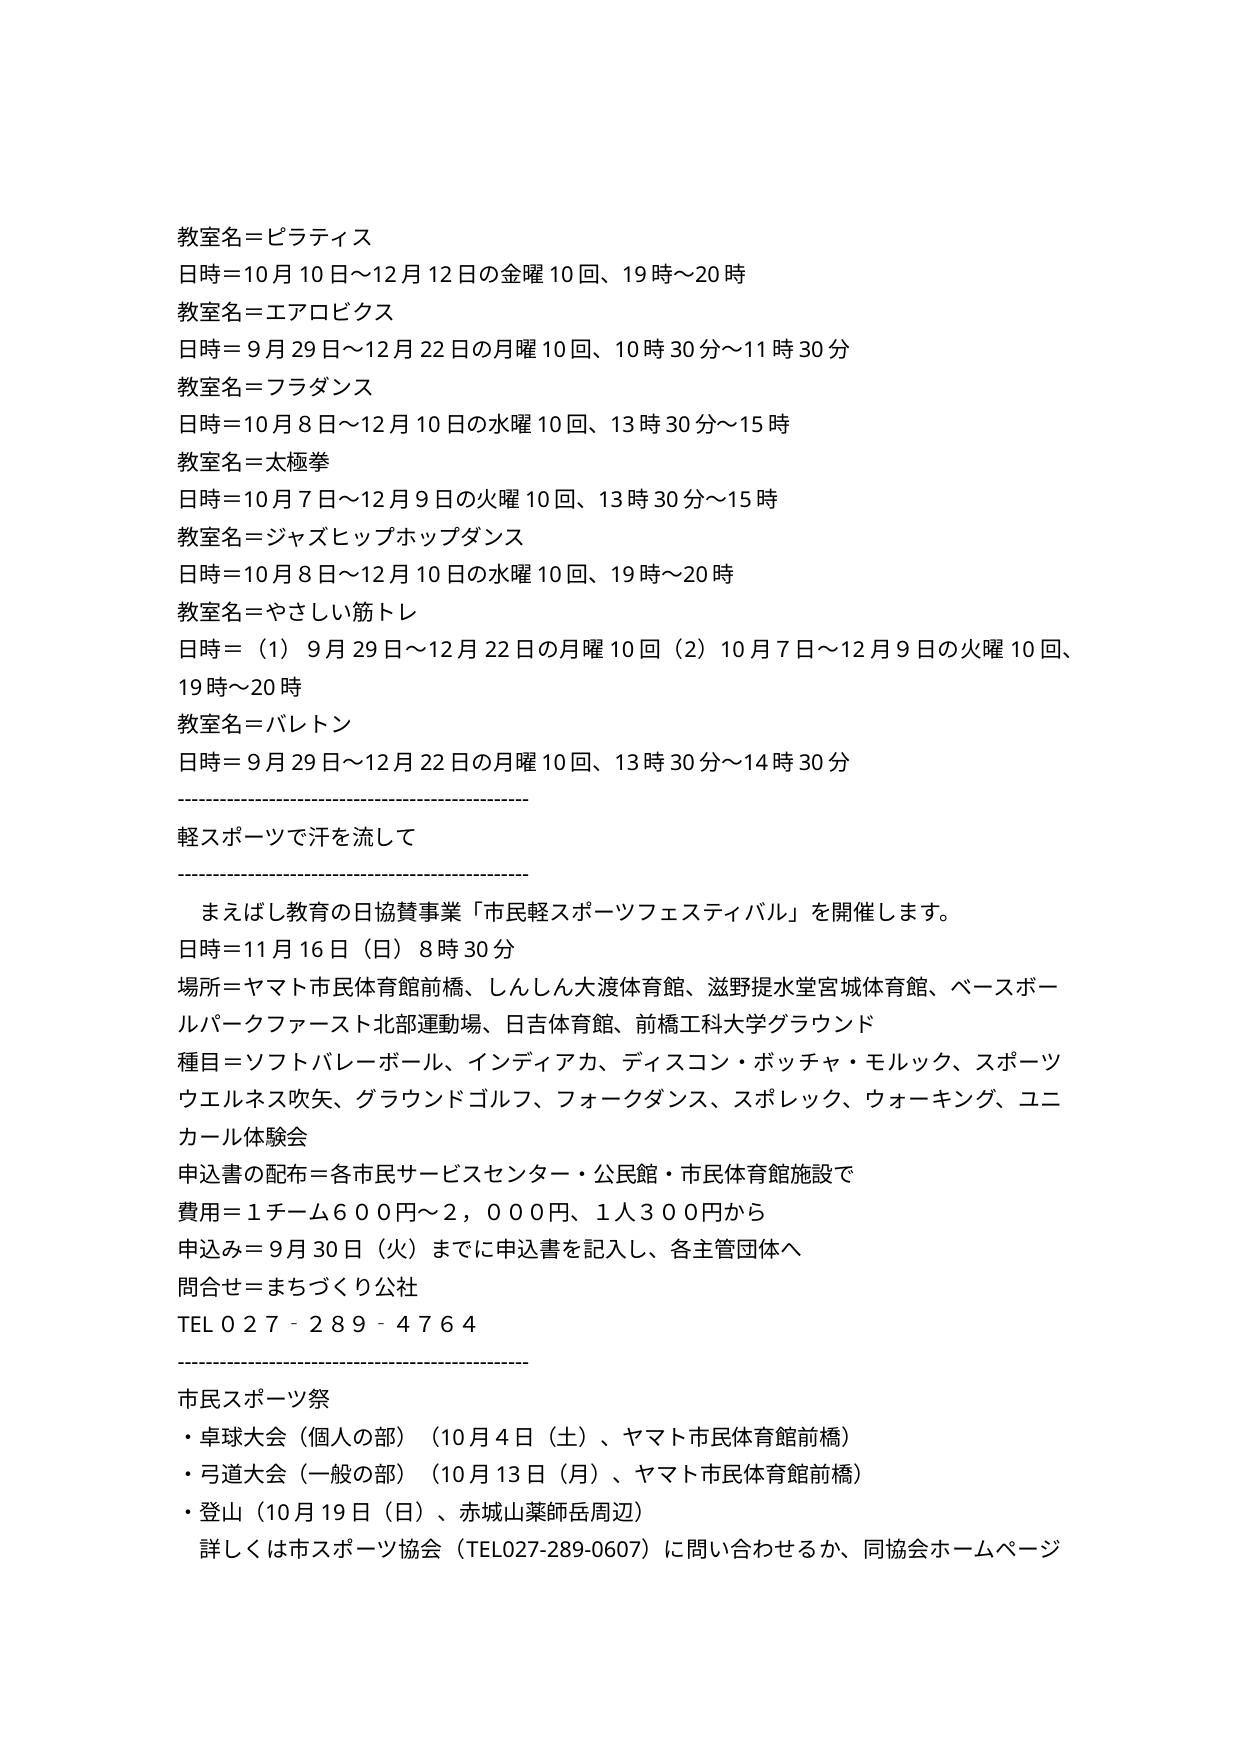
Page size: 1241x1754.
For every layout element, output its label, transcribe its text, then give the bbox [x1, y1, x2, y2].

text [177, 1342, 1063, 1379]
text 日時＝９月29日～12月22日の月曜10回、10時30分～11時30分 [177, 329, 1063, 367]
text 市民スポーツ祭 [177, 1379, 1063, 1417]
text 日時＝10月10日～12月12日の金曜10回、19時～20時 [177, 254, 1063, 292]
text 教室名＝バレトン [177, 704, 1063, 742]
text 問合せ＝まちづくり公社 [177, 1267, 1063, 1304]
text ・卓球大会（個人の部）（10月４日（土）、ヤマト市民体育館前橋） [177, 1417, 1063, 1454]
text 軽スポーツで汗を流して [177, 817, 1063, 854]
text 教室名＝ピラティス [177, 217, 1063, 254]
text まえばし教育の日協賛事業「市民軽スポーツフェスティバル」を開催します。 [177, 892, 1063, 929]
text -------------------------------------------------- [177, 854, 1063, 892]
text 教室名＝ジャズヒップホップダンス [177, 517, 1063, 554]
text 日時＝10月８日～12月10日の水曜10回、13時30分～15時 [177, 404, 1063, 442]
text 日時＝10月７日～12月９日の火曜10回、13時30分～15時 [177, 479, 1063, 517]
text 教室名＝フラダンス [177, 367, 1063, 404]
text 教室名＝太極拳 [177, 442, 1063, 479]
text TEL０２７‐２８９‐４７６４ [177, 1304, 1063, 1342]
text 申込み＝９月30日（火）までに申込書を記入し、各主管団体へ [177, 1229, 1063, 1267]
text 種目＝ソフトバレーボール、インディアカ、ディスコン・ボッチャ・モルック、スポーツウエルネス吹矢、グラウンドゴルフ、フォークダンス、スポレック、ウォーキング、ユニカール体験会 [177, 1042, 1063, 1154]
text 日時＝９月29日～12月22日の月曜10回、13時30分～14時30分 [177, 742, 1063, 779]
text 費用＝１チーム６００円～２，０００円、１人３００円から [177, 1192, 1063, 1229]
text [177, 1529, 1063, 1567]
text 日時＝10月８日～12月10日の水曜10回、19時～20時 [177, 554, 1063, 592]
text 教室名＝やさしい筋トレ [177, 592, 1063, 629]
text 場所＝ヤマト市民体育館前橋、しんしん大渡体育館、滋野提水堂宮城体育館、ベースボールパークファースト北部運動場、日吉体育館、前橋工科大学グラウンド [177, 967, 1063, 1042]
text 日時＝11月16日（日）８時30分 [177, 929, 1063, 967]
text 教室名＝エアロビクス [177, 292, 1063, 329]
text ・弓道大会（一般の部）（10月13日（月）、ヤマト市民体育館前橋） [177, 1454, 1063, 1492]
text 日時＝（1）９月29日～12月22日の月曜10回（2）10月７日～12月９日の火曜10回、19時～20時 [177, 629, 1063, 704]
text -------------------------------------------------- [177, 779, 1063, 817]
text ・登山（10月19日（日）、赤城山薬師岳周辺） [177, 1492, 1063, 1529]
text 申込書の配布＝各市民サービスセンター・公民館・市民体育館施設で [177, 1154, 1063, 1192]
